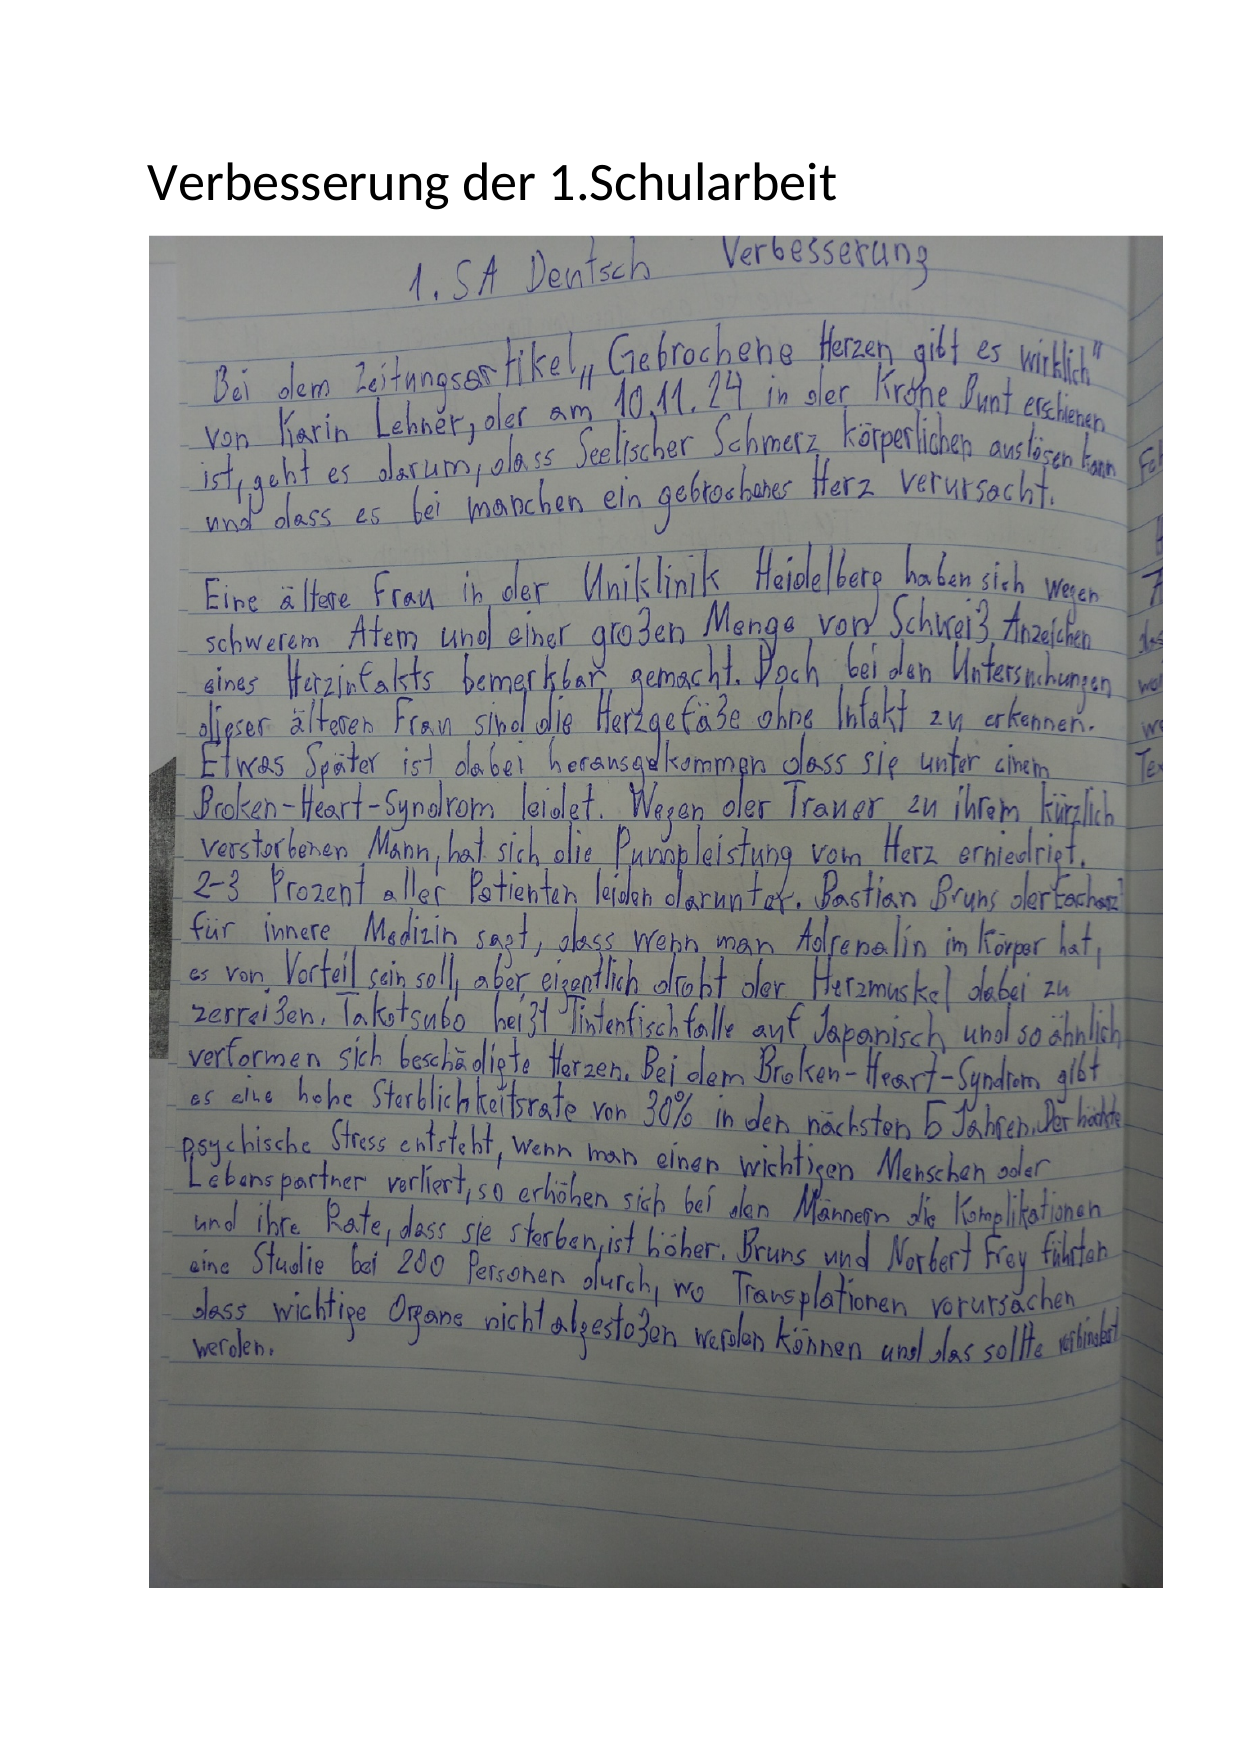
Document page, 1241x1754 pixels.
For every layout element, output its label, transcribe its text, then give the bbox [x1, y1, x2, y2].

picture [150, 237, 1163, 1586]
text Verbesserung der 1.Schularbeit [148, 148, 1093, 214]
